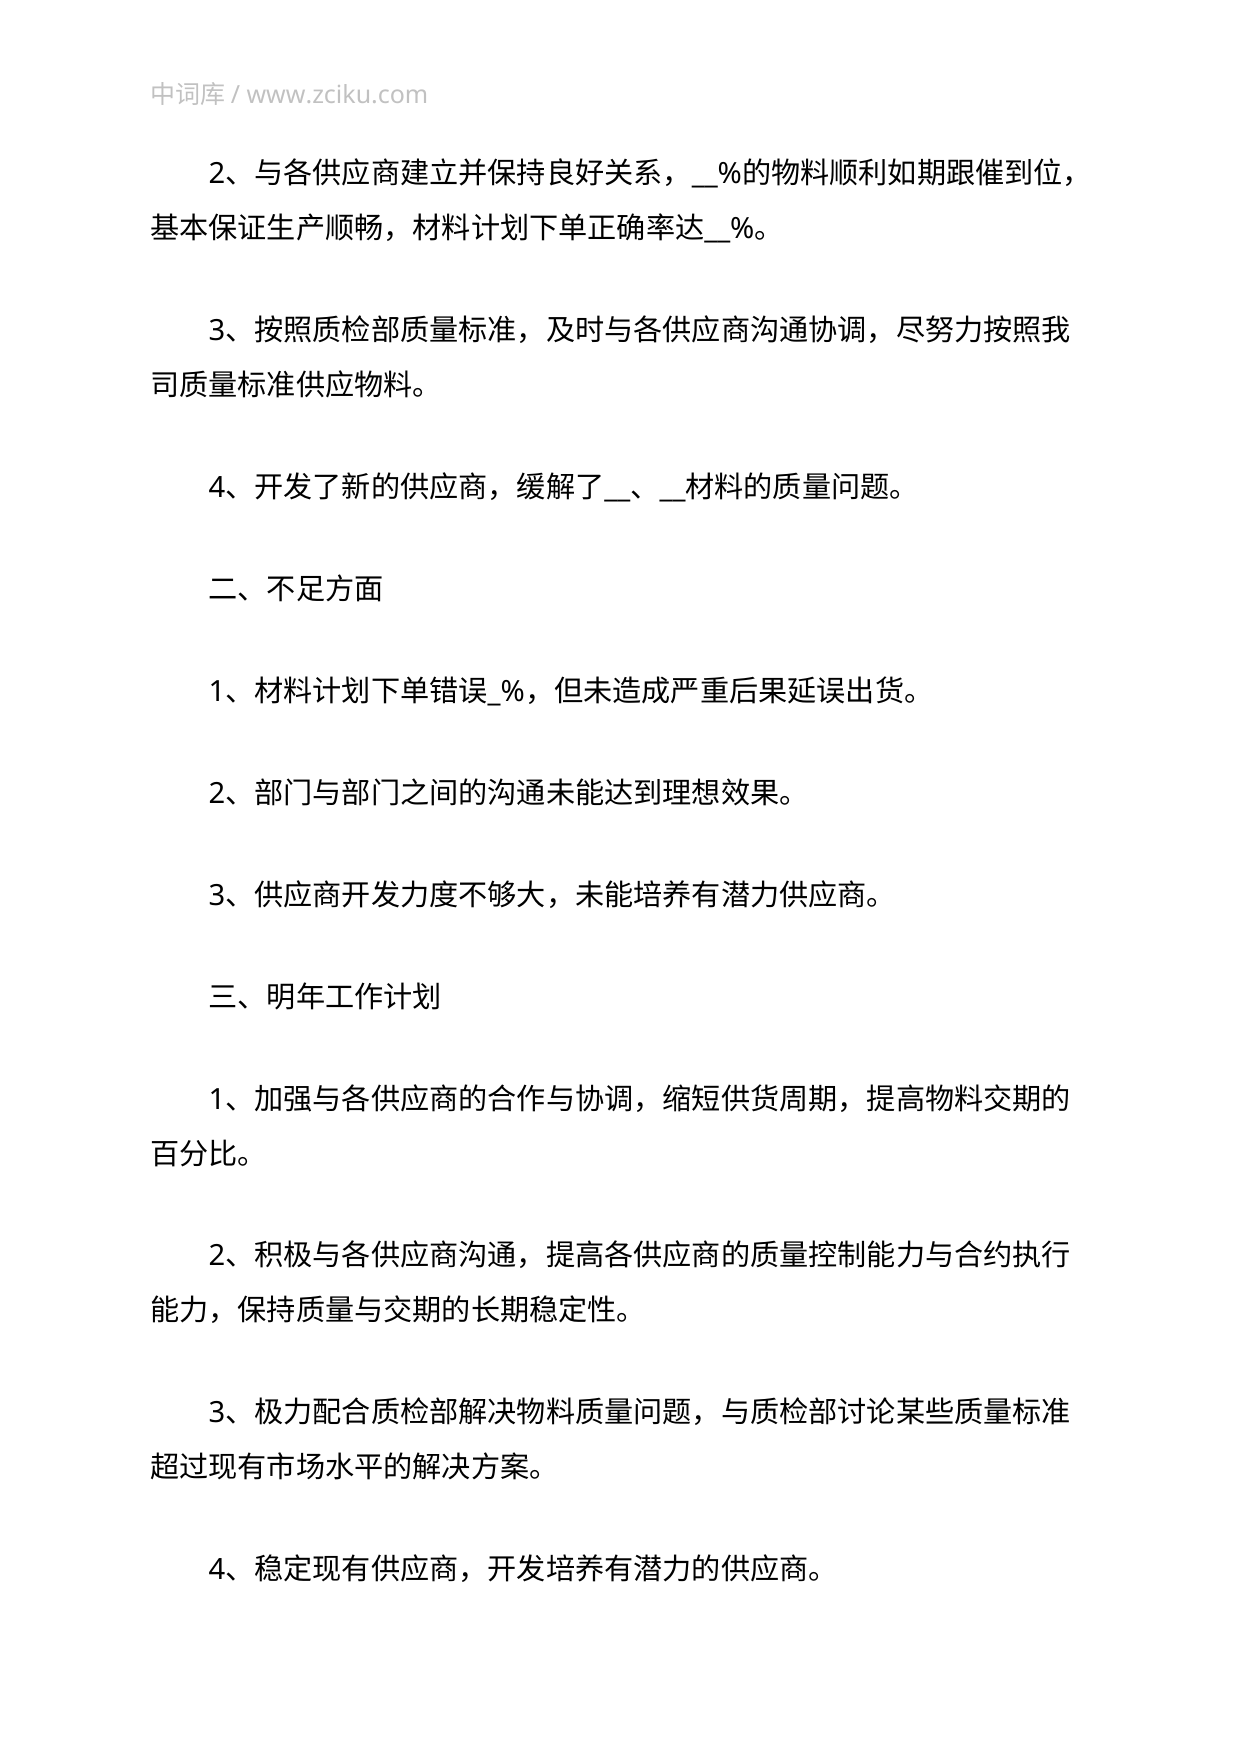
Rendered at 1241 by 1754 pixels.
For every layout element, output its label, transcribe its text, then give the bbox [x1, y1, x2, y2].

text 二、不足方面 [150, 566, 1090, 608]
text 2、积极与各供应商沟通，提高各供应商的质量控制能力与合约执行能力，保持质量与交期的长期稳定性。 [150, 1232, 1090, 1329]
text 4、稳定现有供应商，开发培养有潜力的供应商。 [150, 1546, 1090, 1588]
text 3、按照质检部质量标准，及时与各供应商沟通协调，尽努力按照我司质量标准供应物料。 [150, 307, 1090, 404]
text 1、加强与各供应商的合作与协调，缩短供货周期，提高物料交期的百分比。 [150, 1075, 1090, 1172]
text 4、开发了新的供应商，缓解了__、__材料的质量问题。 [150, 464, 1090, 506]
text 2、与各供应商建立并保持良好关系，__%的物料顺利如期跟催到位，基本保证生产顺畅，材料计划下单正确率达__%。 [150, 150, 1090, 247]
text 2、部门与部门之间的沟通未能达到理想效果。 [150, 769, 1090, 812]
text 1、材料计划下单错误_%，但未造成严重后果延误出货。 [150, 667, 1090, 710]
text 3、极力配合质检部解决物料质量问题，与质检部讨论某些质量标准超过现有市场水平的解决方案。 [150, 1389, 1090, 1486]
text 3、供应商开发力度不够大，未能培养有潜力供应商。 [150, 871, 1090, 914]
text 三、明年工作计划 [150, 973, 1090, 1016]
